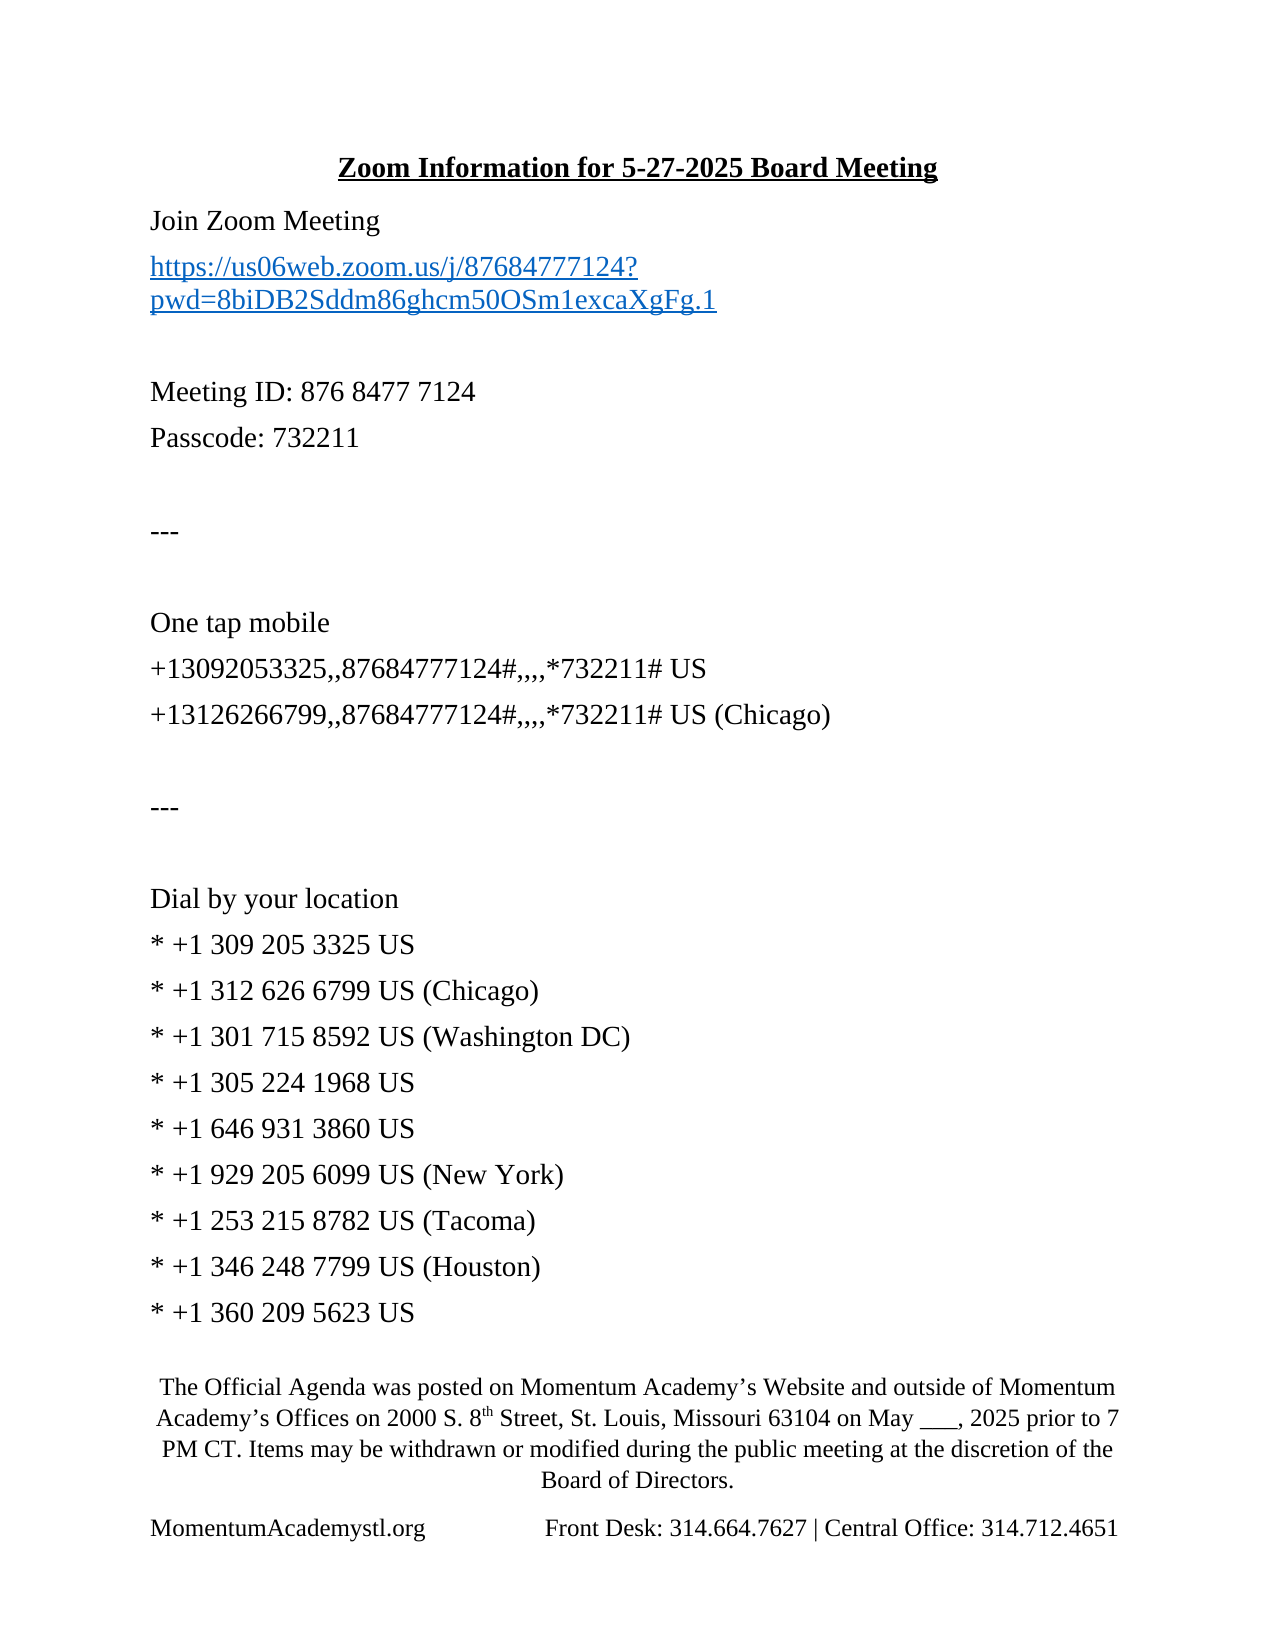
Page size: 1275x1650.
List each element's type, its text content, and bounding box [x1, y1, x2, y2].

text One tap mobile [150, 605, 1125, 638]
text Zoom Information for 5-27-2025 Board Meeting [150, 150, 1125, 183]
text https://us06web.zoom.us/j/87684777124?pwd=8biDB2Sddm86ghcm50OSm1excaXgFg.1 [150, 249, 1125, 316]
text +13126266799,,87684777124#,,,,*732211# US (Chicago) [150, 697, 1125, 730]
text --- [150, 789, 1125, 822]
text Dial by your location [150, 881, 1125, 914]
text * +1 305 224 1968 US [150, 1065, 1125, 1099]
text * +1 646 931 3860 US [150, 1111, 1125, 1145]
text * +1 301 715 8592 US (Washington DC) [150, 1019, 1125, 1053]
text +13092053325,,87684777124#,,,,*732211# US [150, 651, 1125, 684]
text * +1 929 205 6099 US (New York) [150, 1157, 1125, 1191]
text * +1 346 248 7799 US (Houston) [150, 1249, 1125, 1283]
text Meeting ID: 876 8477 7124 [150, 374, 1125, 408]
text * +1 360 209 5623 US [150, 1295, 1125, 1329]
text --- [150, 513, 1125, 546]
text * +1 253 215 8782 US (Tacoma) [150, 1203, 1125, 1237]
text Join Zoom Meeting [150, 203, 1125, 236]
text * +1 309 205 3325 US [150, 927, 1125, 961]
text Passcode: 732211 [150, 421, 1125, 454]
text * +1 312 626 6799 US (Chicago) [150, 973, 1125, 1007]
